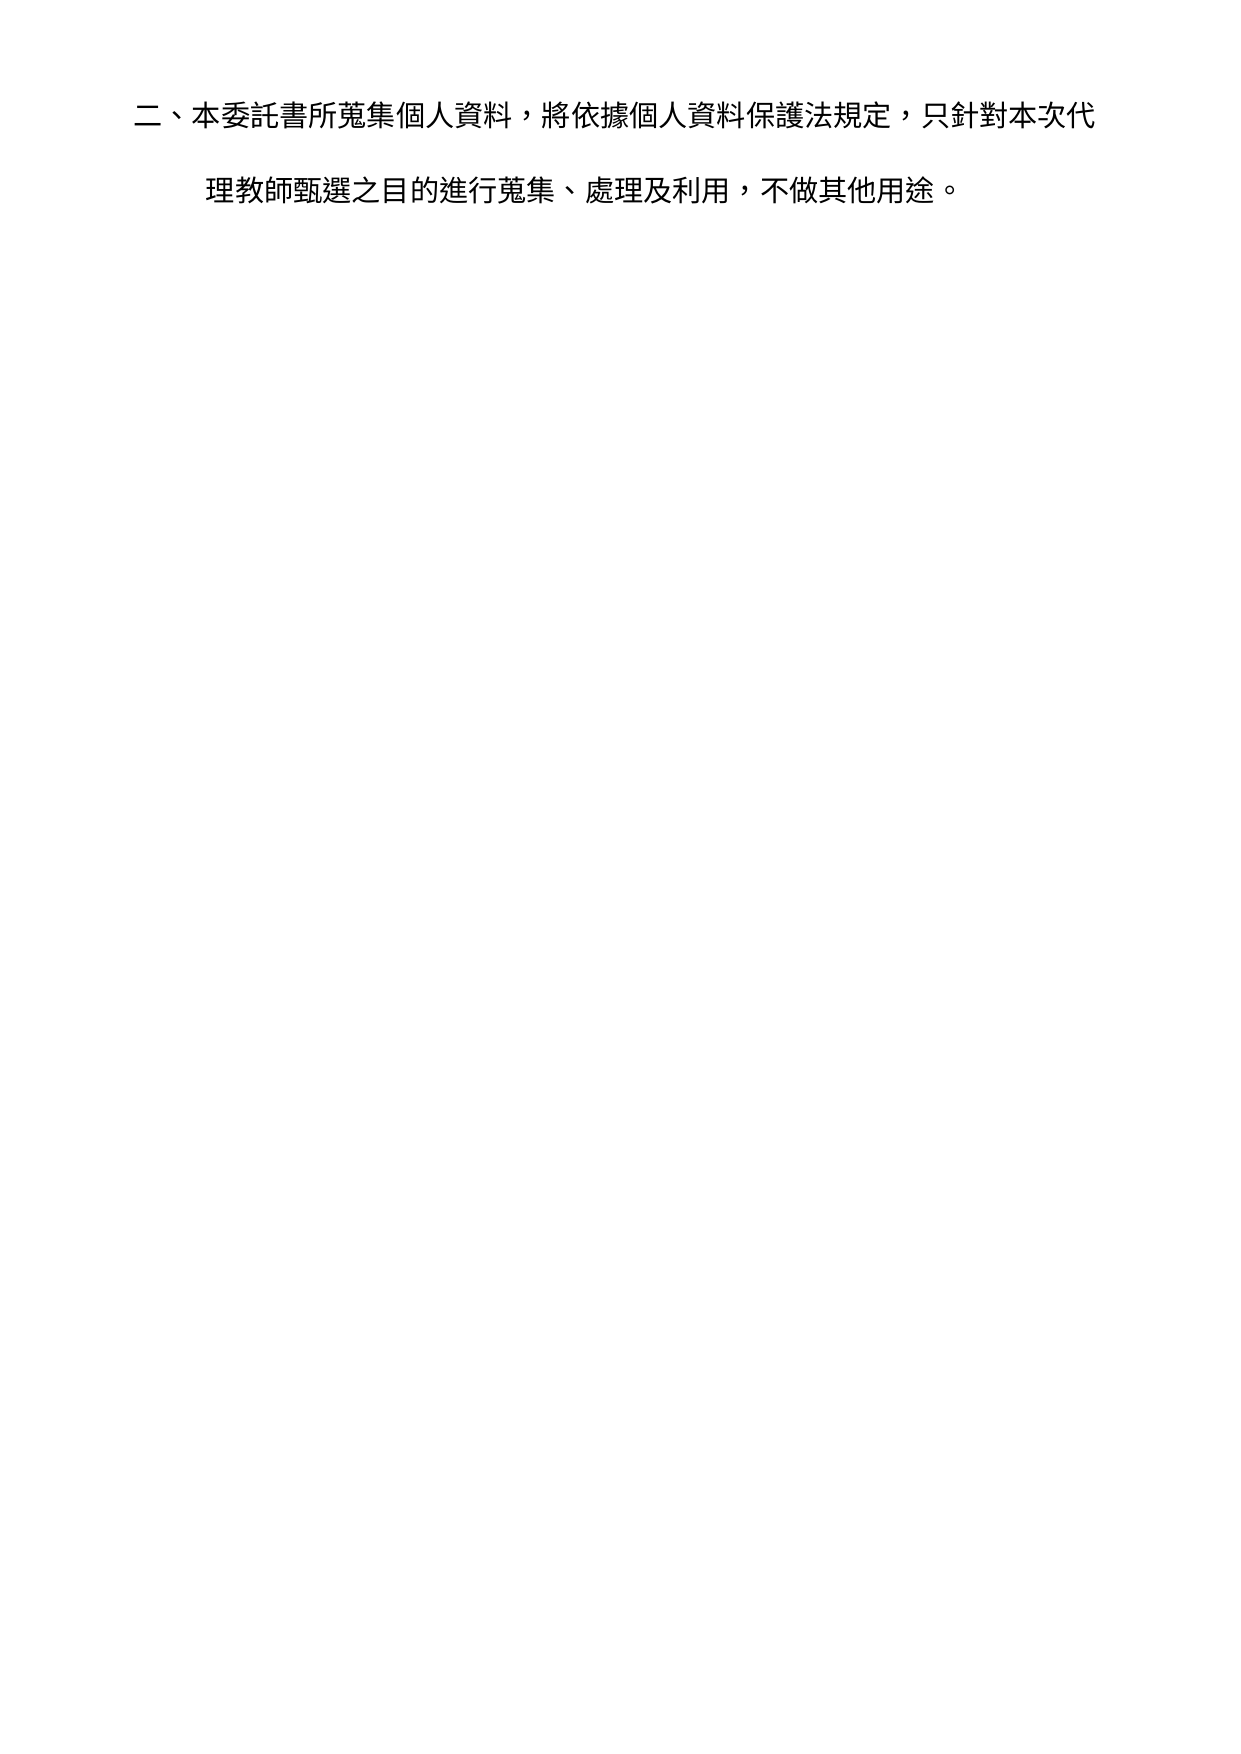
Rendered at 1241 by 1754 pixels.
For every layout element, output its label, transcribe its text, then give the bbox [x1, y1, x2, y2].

text 二、本委託書所蒐集個人資料，將依據個人資料保護法規定，只針對本次代理教師甄選之目的進行蒐集、處理及利用，不做其他用途。 [118, 77, 1122, 227]
